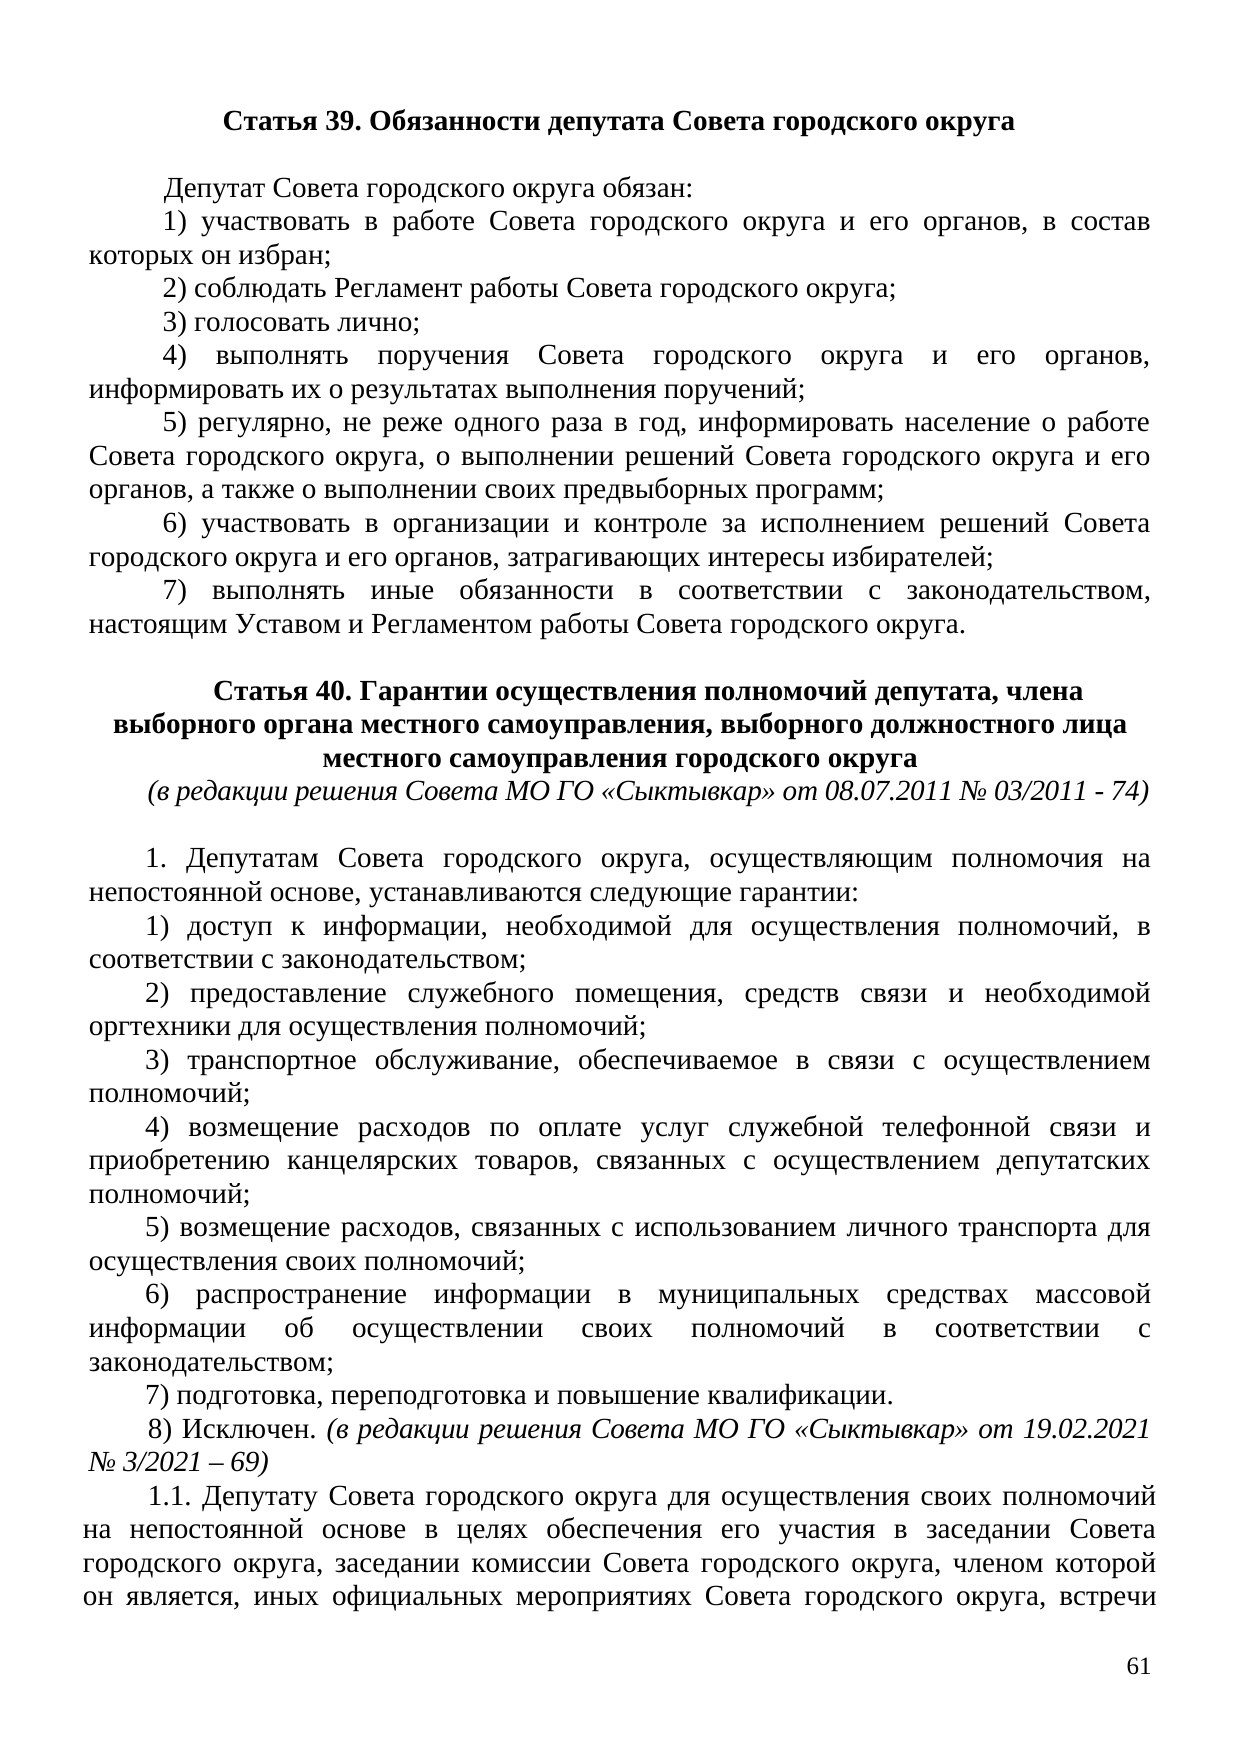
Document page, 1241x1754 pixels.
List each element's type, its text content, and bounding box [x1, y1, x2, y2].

text 7) выполнять иные обязанности в соответствии с законодательством, настоящим Уставом и Регламентом работы Совета городского округа. [89, 572, 1152, 639]
text 7) подготовка, переподготовка и повышение квалификации. [89, 1377, 1152, 1411]
text 1) доступ к информации, необходимой для осуществления полномочий, в соответствии с законодательством; [89, 908, 1152, 975]
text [83, 1478, 1157, 1612]
text 2) соблюдать Регламент работы Совета городского округа; [89, 270, 1152, 304]
subtitle Статья 39. Обязанности депутата Совета городского округа [89, 103, 1152, 136]
text 6) участвовать в организации и контроле за исполнением решений Совета городского округа и его органов, затрагивающих интересы избирателей; [89, 505, 1152, 572]
text 4) выполнять поручения Совета городского округа и его органов, информировать их о результатах выполнения поручений; [89, 337, 1152, 404]
text Депутат Совета городского округа обязан: [89, 170, 1152, 203]
text Статья 40. Гарантии осуществления полномочий депутата, члена выборного органа местного самоуправления, выборного должностного лица местного самоуправления городского округа [89, 673, 1152, 773]
text 8) Исключен. (в редакции решения Совета МО ГО «Сыктывкар» от 19.02.2021 № 3/2021 – 69) [89, 1411, 1152, 1478]
text 3) транспортное обслуживание, обеспечиваемое в связи с осуществлением полномочий; [89, 1042, 1152, 1109]
text 6) распространение информации в муниципальных средствах массовой информации об осуществлении своих полномочий в соответствии с законодательством; [89, 1277, 1152, 1377]
text 1) участвовать в работе Совета городского округа и его органов, в состав которых он избран; [89, 203, 1152, 270]
text 3) голосовать лично; [89, 304, 1152, 337]
text (в редакции решения Совета МО ГО «Сыктывкар» от 08.07.2011 № 03/2011 - 74) [89, 773, 1152, 807]
text 1. Депутатам Совета городского округа, осуществляющим полномочия на непостоянной основе, устанавливаются следующие гарантии: [89, 841, 1152, 908]
text 5) возмещение расходов, связанных с использованием личного транспорта для осуществления своих полномочий; [89, 1209, 1152, 1277]
text 4) возмещение расходов по оплате услуг служебной телефонной связи и приобретению канцелярских товаров, связанных с осуществлением депутатских полномочий; [89, 1109, 1152, 1209]
text 2) предоставление служебного помещения, средств связи и необходимой оргтехники для осуществления полномочий; [89, 975, 1152, 1042]
text 5) регулярно, не реже одного раза в год, информировать население о работе Совета городского округа, о выполнении решений Совета городского округа и его органов, а также о выполнении своих предвыборных программ; [89, 404, 1152, 505]
